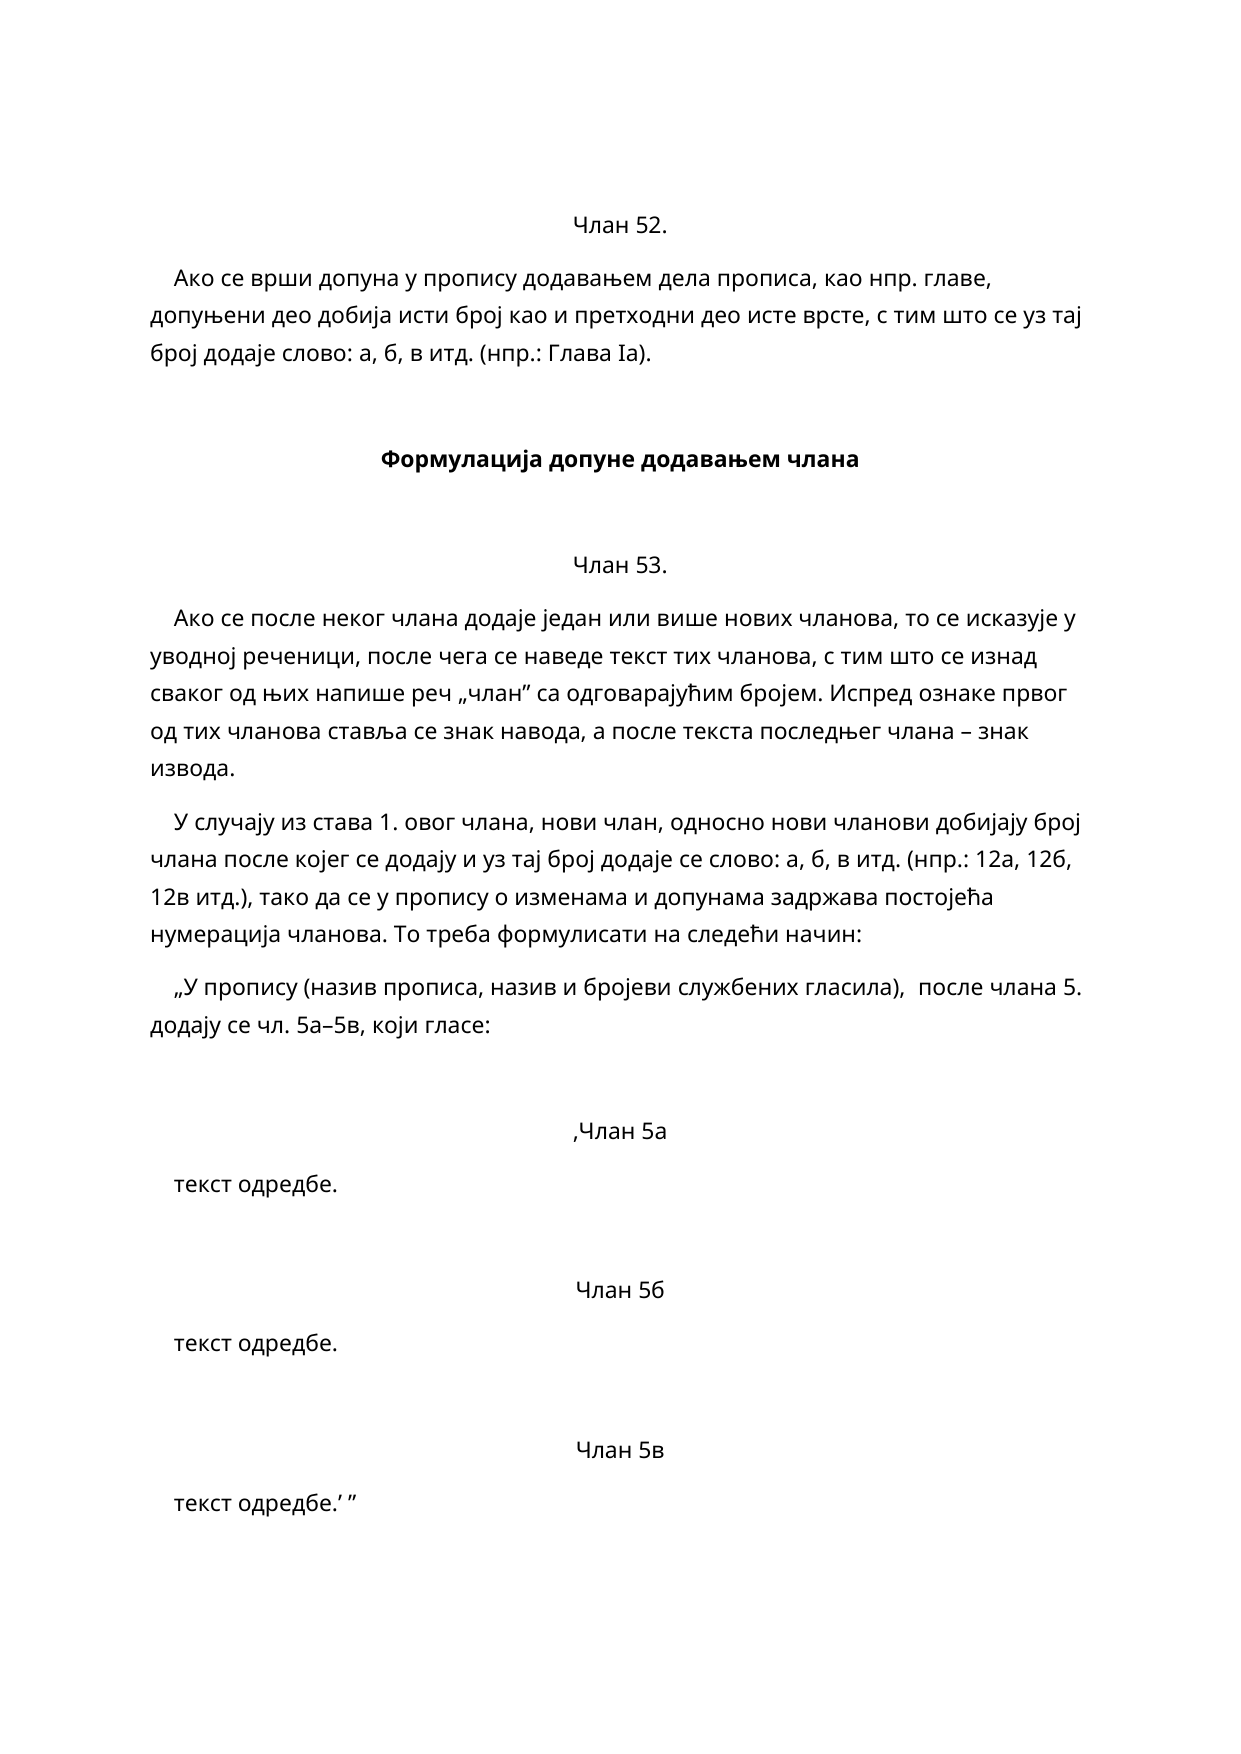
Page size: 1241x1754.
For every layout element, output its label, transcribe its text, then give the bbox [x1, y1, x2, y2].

text Члан 5б [150, 1269, 1090, 1306]
text Члан 5в [150, 1428, 1090, 1466]
text У случају из става 1. овог члана, нови члан, односно нови чланови добијају број члана после којег се додају и уз тај број додаје се слово: а, б, в итд. (нпр.: 12а, 12б, 12в итд.), тако да се у пропису о изменама и допунама задржава постојећа нумерација чланова. То треба формулисати на следећи начин: [150, 800, 1090, 950]
text Члан 53. [150, 544, 1090, 581]
text текст одредбе.’ ” [150, 1481, 1090, 1519]
text „У пропису (назив прописа, назив и бројеви службених гласила), после члана 5. додају се чл. 5а–5в, који гласе: [150, 966, 1090, 1041]
text текст одредбе. [150, 1322, 1090, 1359]
text ‚Члан 5а [150, 1109, 1090, 1147]
text Ако се после неког члана додаје један или више нових чланова, то се исказује у уводној реченици, после чега се наведе текст тих чланова, с тим што се изнад сваког од њих напише реч „члан” са одговарајућим бројем. Испред ознаке првог од тих чланова ставља се знак навода, а после текста последњег члана – знак извода. [150, 597, 1090, 784]
text Члан 52. [150, 203, 1090, 241]
text Ако се врши допуна у пропису додавањем дела прописа, као нпр. главе, допуњени део добија исти број као и претходни део исте врсте, с тим што се уз тај број додаје слово: а, б, в итд. (нпр.: Глава Iа). [150, 256, 1090, 369]
text Формулација допуне додавањем члана [150, 437, 1090, 475]
text текст одредбе. [150, 1162, 1090, 1200]
